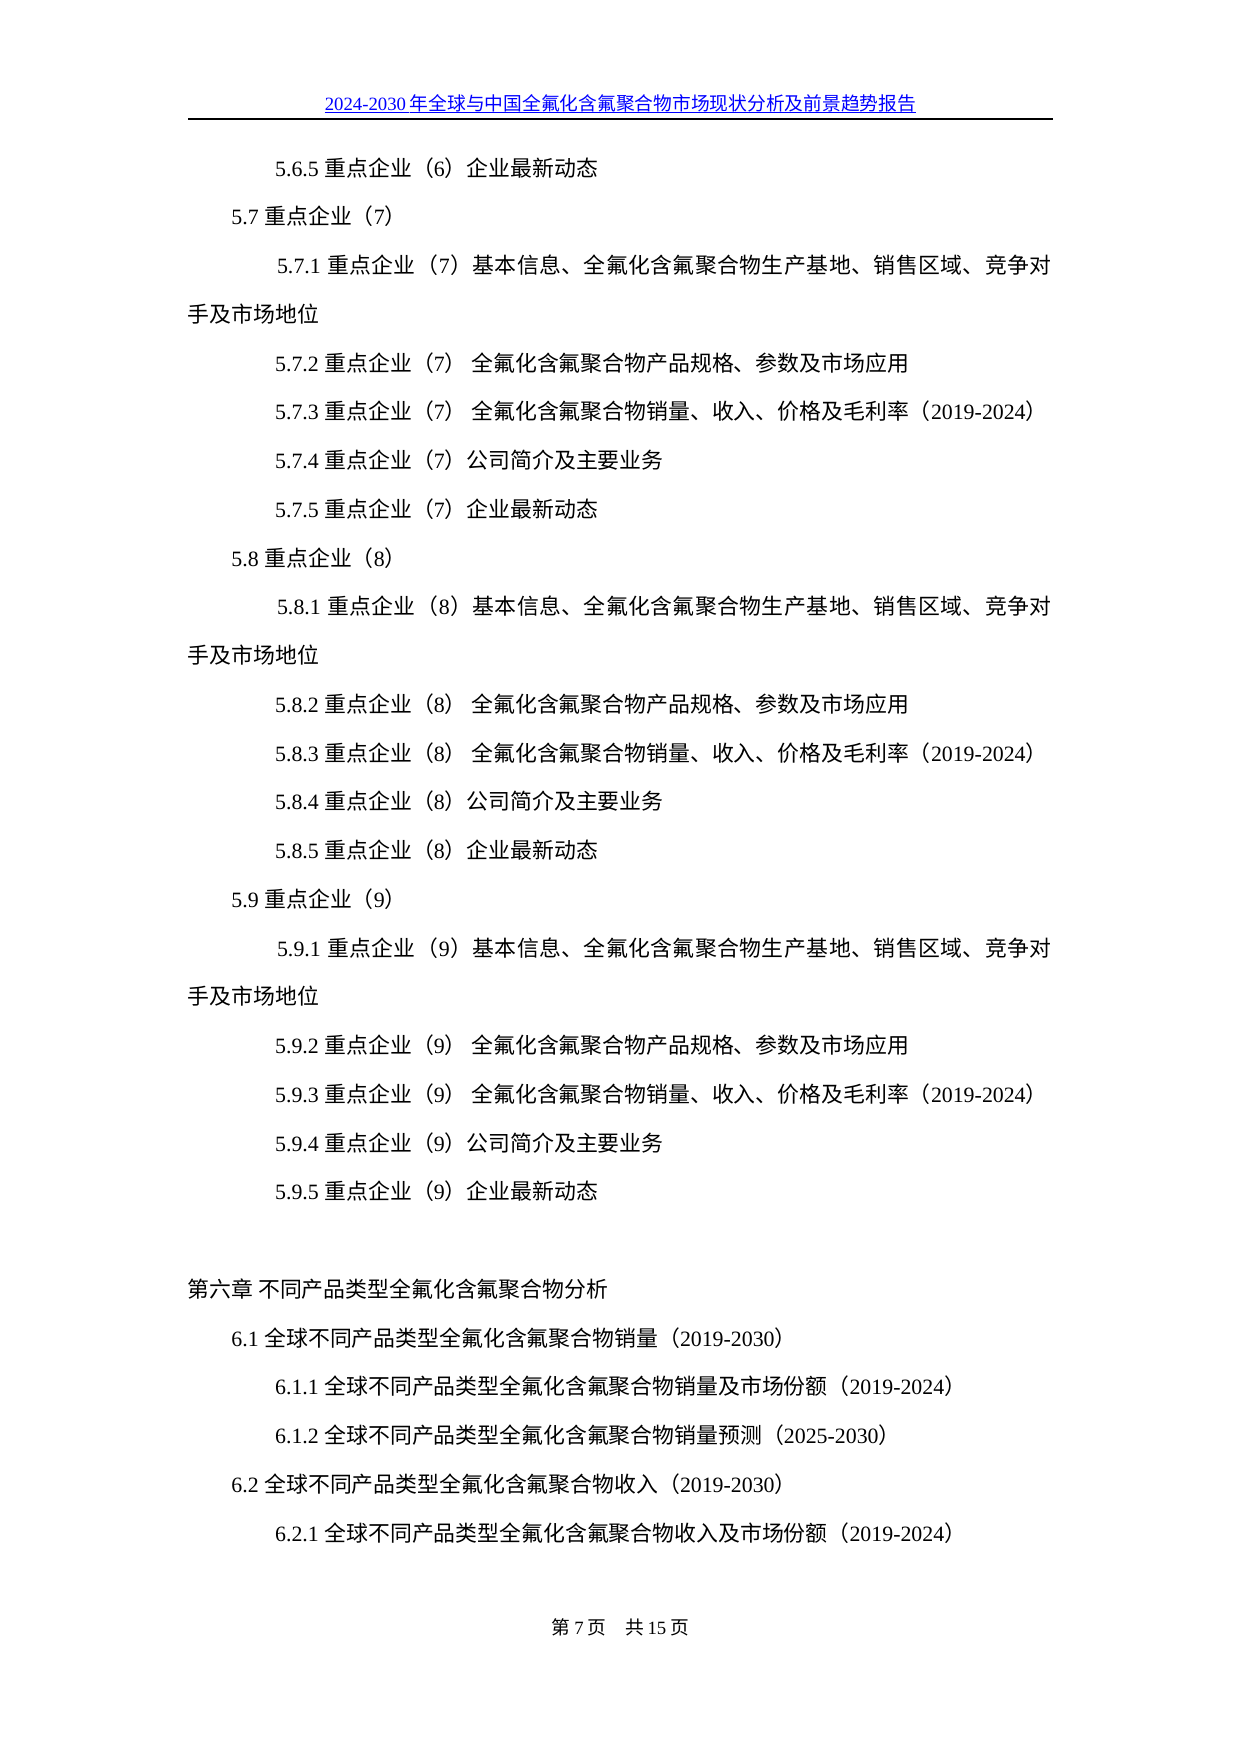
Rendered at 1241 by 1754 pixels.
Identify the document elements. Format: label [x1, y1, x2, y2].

text [187, 150, 1053, 1548]
